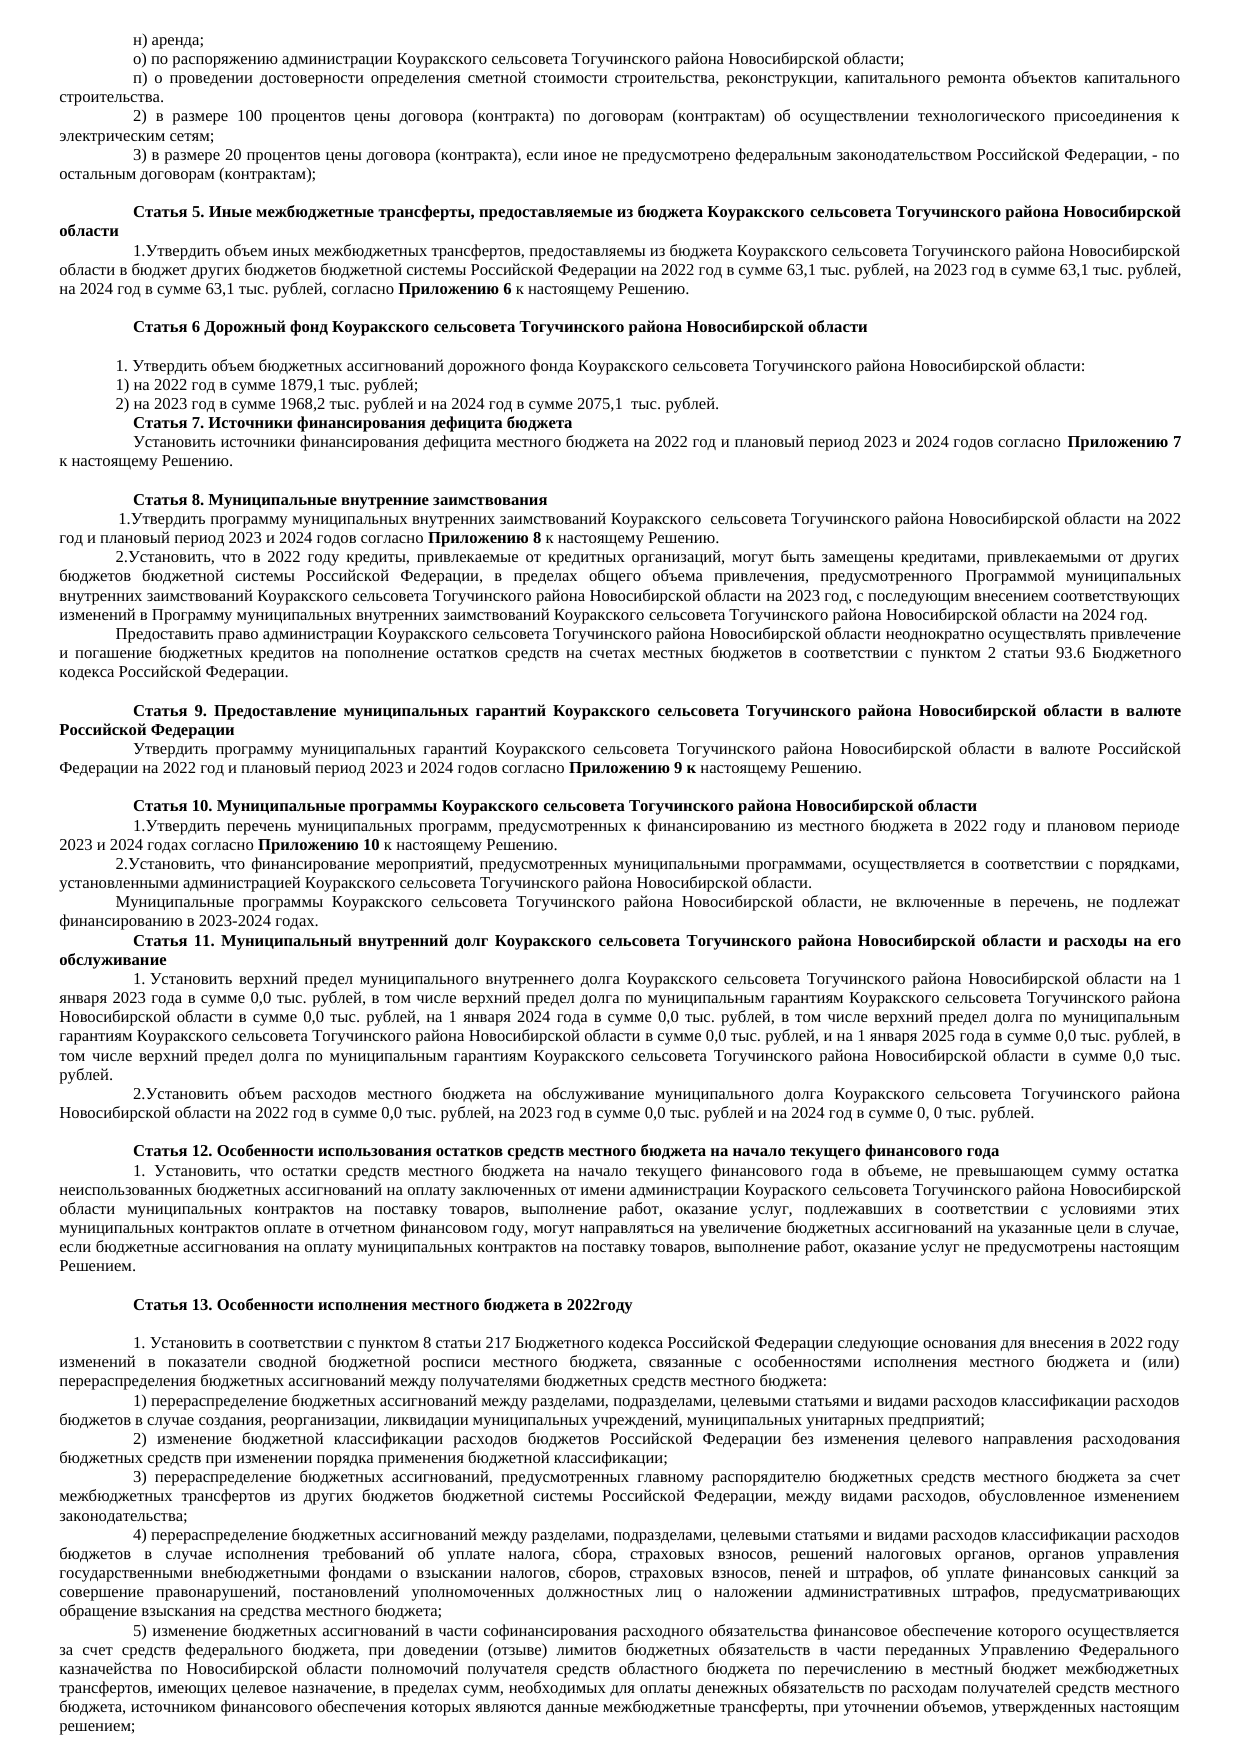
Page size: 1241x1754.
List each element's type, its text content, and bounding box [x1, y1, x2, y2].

text Статья 12. Особенности использования остатков средств местного бюджета на начало текущего финансового года [59, 1141, 1181, 1160]
text 1) на 2022 год в сумме 1879,1 тыс. рублей; [59, 374, 1181, 394]
text Установить источники финансирования дефицита местного бюджета на 2022 год и плановый период 2023 и 2024 годов согласно Приложению 7 к настоящему Решению. [59, 432, 1181, 470]
text 1. Установить верхний предел муниципального внутреннего долга Коуракского сельсовета Тогучинского района Новосибирской области на 1 января 2023 года в сумме 0,0 тыс. рублей, в том числе верхний предел долга по муниципальным гарантиям Коуракского сельсовета Тогучинского района Новосибирской области в сумме 0,0 тыс. рублей, на 1 января 2024 года в сумме 0,0 тыс. рублей, в том числе верхний предел долга по муниципальным гарантиям Коуракского сельсовета Тогучинского района Новосибирской области в сумме 0,0 тыс. рублей, и на 1 января 2025 года в сумме 0,0 тыс. рублей, в том числе верхний предел долга по муниципальным гарантиям Коуракского сельсовета Тогучинского района Новосибирской области в сумме 0,0 тыс. рублей. [59, 969, 1181, 1084]
text п) о проведении достоверности определения сметной стоимости строительства, реконструкции, капитального ремонта объектов капитального строительства. [59, 68, 1181, 106]
text 4) перераспределение бюджетных ассигнований между разделами, подразделами, целевыми статьями и видами расходов классификации расходов бюджетов в случае исполнения требований об уплате налога, сбора, страховых взносов, решений налоговых органов, органов управления государственными внебюджетными фондами о взыскании налогов, сборов, страховых взносов, пеней и штрафов, об уплате финансовых санкций за совершение правонарушений, постановлений уполномоченных должностных лиц о наложении административных штрафов, предусматривающих обращение взыскания на средства местного бюджета; [59, 1524, 1181, 1620]
text Статья 10. Муниципальные программы Коуракского сельсовета Тогучинского района Новосибирской области [59, 796, 1181, 815]
text 2.Установить объем расходов местного бюджета на обслуживание муниципального долга Коуракского сельсовета Тогучинского района Новосибирской области на 2022 год в сумме 0,0 тыс. рублей, на 2023 год в сумме 0,0 тыс. рублей и на 2024 год в сумме 0, 0 тыс. рублей. [59, 1084, 1181, 1122]
text 2) на 2023 год в сумме 1968,2 тыс. рублей и на 2024 год в сумме 2075,1 тыс. рублей. [59, 394, 1181, 413]
text 2.Установить, что финансирование мероприятий, предусмотренных муниципальными программами, осуществляется в соответствии с порядками, установленными администрацией Коуракского сельсовета Тогучинского района Новосибирской области. [59, 854, 1181, 892]
text Статья 5. Иные межбюджетные трансферты, предоставляемые из бюджета Коуракского сельсовета Тогучинского района Новосибирской области [59, 202, 1181, 240]
text 1. Установить, что остатки средств местного бюджета на начало текущего финансового года в объеме, не превышающем сумму остатка неиспользованных бюджетных ассигнований на оплату заключенных от имени администрации Коураского сельсовета Тогучинского района Новосибирской области муниципальных контрактов на поставку товаров, выполнение работ, оказание услуг, подлежавших в соответствии с условиями этих муниципальных контрактов оплате в отчетном финансовом году, могут направляться на увеличение бюджетных ассигнований на указанные цели в случае, если бюджетные ассигнования на оплату муниципальных контрактов на поставку товаров, выполнение работ, оказание услуг не предусмотрены настоящим Решением. [59, 1160, 1181, 1275]
text Статья 8. Муниципальные внутренние заимствования [59, 489, 1181, 509]
text Статья 7. Источники финансирования дефицита бюджета [59, 413, 1181, 432]
text 1.Утвердить объем иных межбюджетных трансфертов, предоставляемы из бюджета Коуракского сельсовета Тогучинского района Новосибирской области в бюджет других бюджетов бюджетной системы Российской Федерации на 2022 год в сумме 63,1 тыс. рублей, на 2023 год в сумме 63,1 тыс. рублей, на 2024 год в сумме 63,1 тыс. рублей, согласно Приложению 6 к настоящему Решению. [59, 240, 1181, 298]
text 2) в размере 100 процентов цены договора (контракта) по договорам (контрактам) об осуществлении технологического присоединения к электрическим сетям; [59, 106, 1181, 144]
text Статья 6 Дорожный фонд Коуракского сельсовета Тогучинского района Новосибирской области [59, 317, 1181, 336]
text Муниципальные программы Коуракского сельсовета Тогучинского района Новосибирской области, не включенные в перечень, не подлежат финансированию в 2023-2024 годах. [59, 892, 1181, 930]
text 1.Утвердить программу муниципальных внутренних заимствований Коуракского сельсовета Тогучинского района Новосибирской области на 2022 год и плановый период 2023 и 2024 годов согласно Приложению 8 к настоящему Решению. [59, 509, 1181, 547]
text о) по распоряжению администрации Коуракского сельсовета Тогучинского района Новосибирской области; [59, 49, 1181, 68]
text Статья 11. Муниципальный внутренний долг Коуракского сельсовета Тогучинского района Новосибирской области и расходы на его обслуживание [59, 930, 1181, 969]
text 2.Установить, что в 2022 году кредиты, привлекаемые от кредитных организаций, могут быть замещены кредитами, привлекаемыми от других бюджетов бюджетной системы Российской Федерации, в пределах общего объема привлечения, предусмотренного Программой муниципальных внутренних заимствований Коуракского сельсовета Тогучинского района Новосибирской области на 2023 год, с последующим внесением соответствующих изменений в Программу муниципальных внутренних заимствований Коуракского сельсовета Тогучинского района Новосибирской области на 2024 год. [59, 547, 1181, 624]
text 3) в размере 20 процентов цены договора (контракта), если иное не предусмотрено федеральным законодательством Российской Федерации, - по остальным договорам (контрактам); [59, 144, 1181, 183]
text Статья 9. Предоставление муниципальных гарантий Коуракского сельсовета Тогучинского района Новосибирской области в валюте Российской Федерации [59, 700, 1181, 739]
text 1.Утвердить перечень муниципальных программ, предусмотренных к финансированию из местного бюджета в 2022 году и плановом периоде 2023 и 2024 годах согласно Приложению 10 к настоящему Решению. [59, 815, 1181, 854]
text 1) перераспределение бюджетных ассигнований между разделами, подразделами, целевыми статьями и видами расходов классификации расходов бюджетов в случае создания, реорганизации, ликвидации муниципальных учреждений, муниципальных унитарных предприятий; [59, 1390, 1181, 1429]
text 1. Установить в соответствии с пунктом 8 статьи 217 Бюджетного кодекса Российской Федерации следующие основания для внесения в 2022 году изменений в показатели сводной бюджетной росписи местного бюджета, связанные с особенностями исполнения местного бюджета и (или) перераспределения бюджетных ассигнований между получателями бюджетных средств местного бюджета: [59, 1333, 1181, 1390]
text Утвердить программу муниципальных гарантий Коуракского сельсовета Тогучинского района Новосибирской области в валюте Российской Федерации на 2022 год и плановый период 2023 и 2024 годов согласно Приложению 9 к настоящему Решению. [59, 739, 1181, 777]
text Статья 13. Особенности исполнения местного бюджета в 2022году [59, 1294, 1181, 1314]
text Предоставить право администрации Коуракского сельсовета Тогучинского района Новосибирской области неоднократно осуществлять привлечение и погашение бюджетных кредитов на пополнение остатков средств на счетах местных бюджетов в соответствии с пунктом 2 статьи 93.6 Бюджетного кодекса Российской Федерации. [59, 624, 1181, 681]
text 1. Утвердить объем бюджетных ассигнований дорожного фонда Коуракского сельсовета Тогучинского района Новосибирской области: [59, 355, 1181, 374]
text н) аренда; [59, 29, 1181, 49]
text 3) перераспределение бюджетных ассигнований, предусмотренных главному распорядителю бюджетных средств местного бюджета за счет межбюджетных трансфертов из других бюджетов бюджетной системы Российской Федерации, между видами расходов, обусловленное изменением законодательства; [59, 1467, 1181, 1524]
text 5) изменение бюджетных ассигнований в части софинансирования расходного обязательства финансовое обеспечение которого осуществляется за счет средств федерального бюджета, при доведении (отзыве) лимитов бюджетных обязательств в части переданных Управлению Федерального казначейства по Новосибирской области полномочий получателя средств областного бюджета по перечислению в местный бюджет межбюджетных трансфертов, имеющих целевое назначение, в пределах сумм, необходимых для оплаты денежных обязательств по расходам получателей средств местного бюджета, источником финансового обеспечения которых являются данные межбюджетные трансферты, при уточнении объемов, утвержденных настоящим решением; [59, 1620, 1181, 1735]
text 2) изменение бюджетной классификации расходов бюджетов Российской Федерации без изменения целевого направления расходования бюджетных средств при изменении порядка применения бюджетной классификации; [59, 1429, 1181, 1467]
